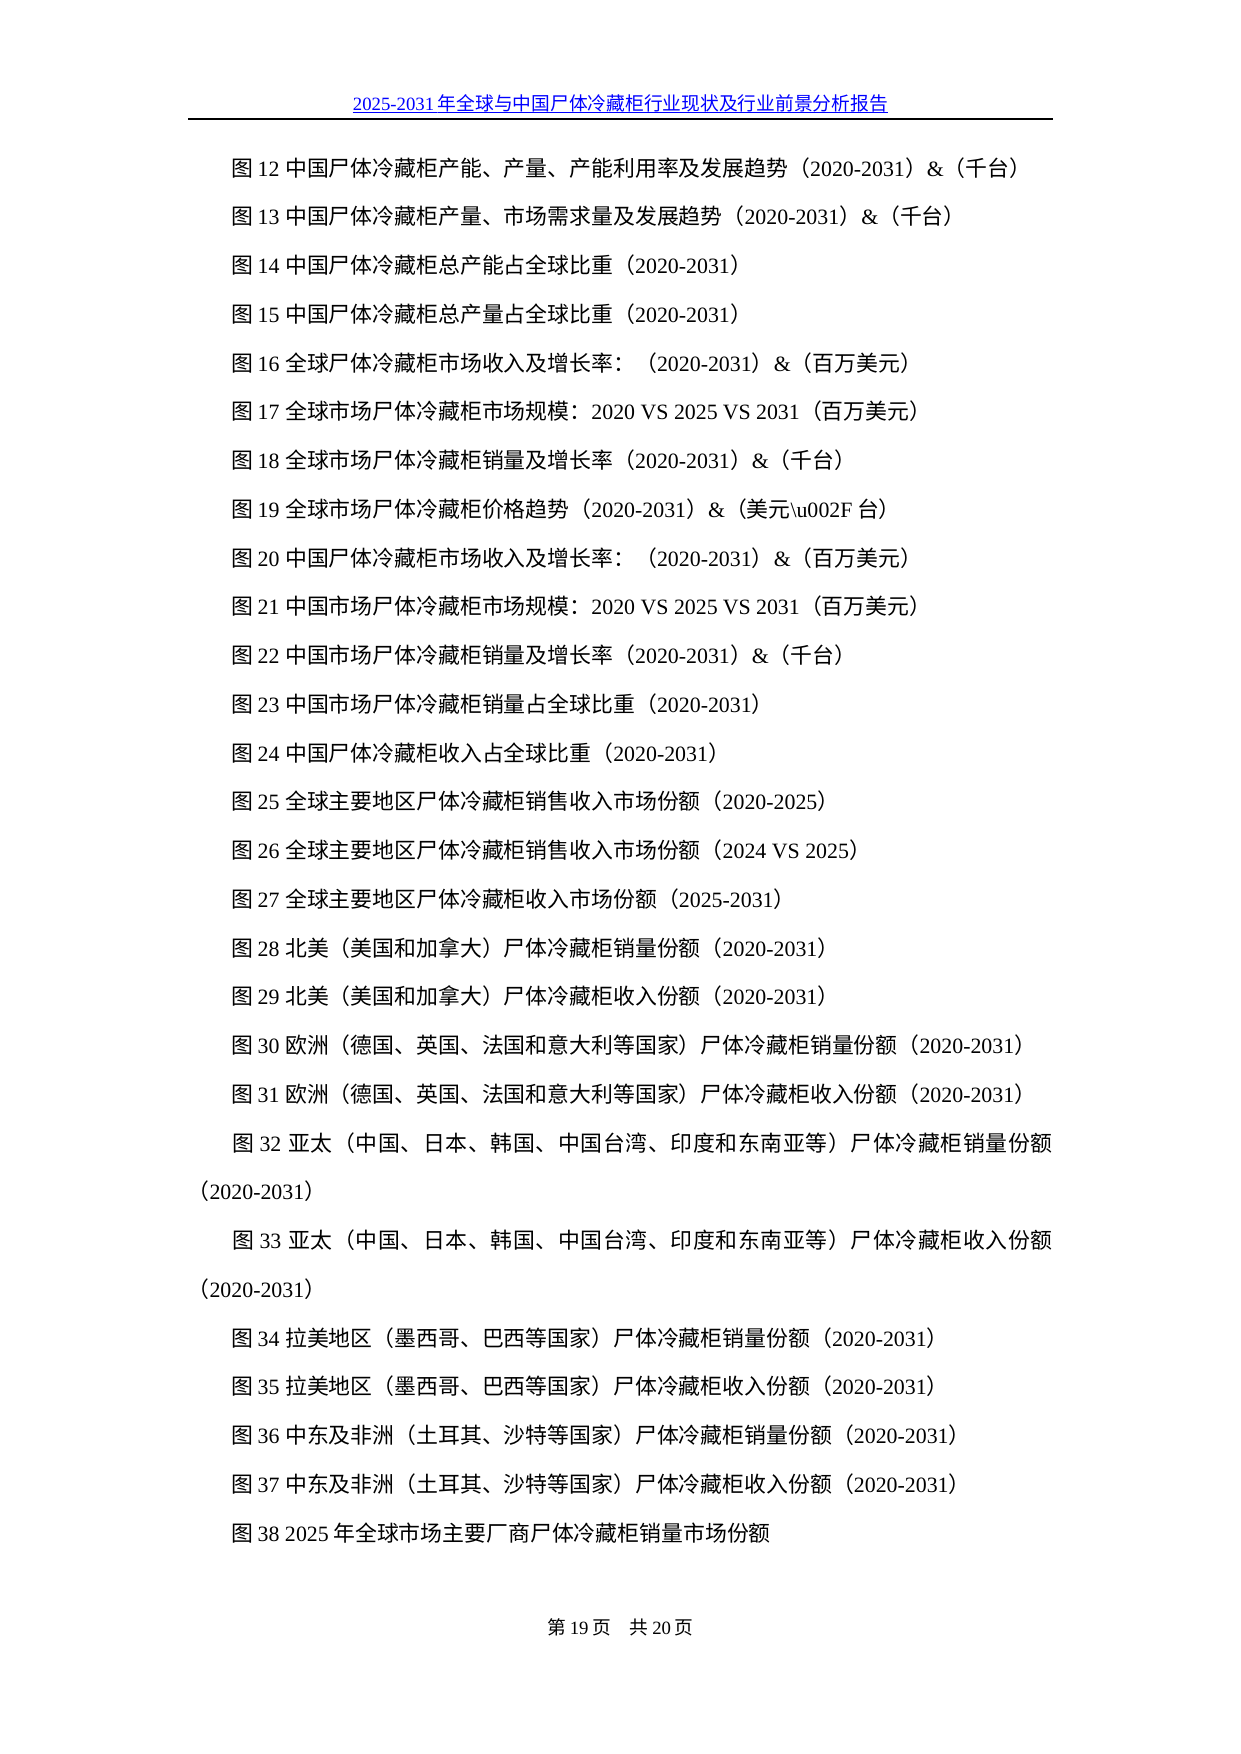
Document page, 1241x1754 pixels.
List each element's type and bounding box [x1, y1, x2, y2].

text [187, 150, 1053, 1548]
